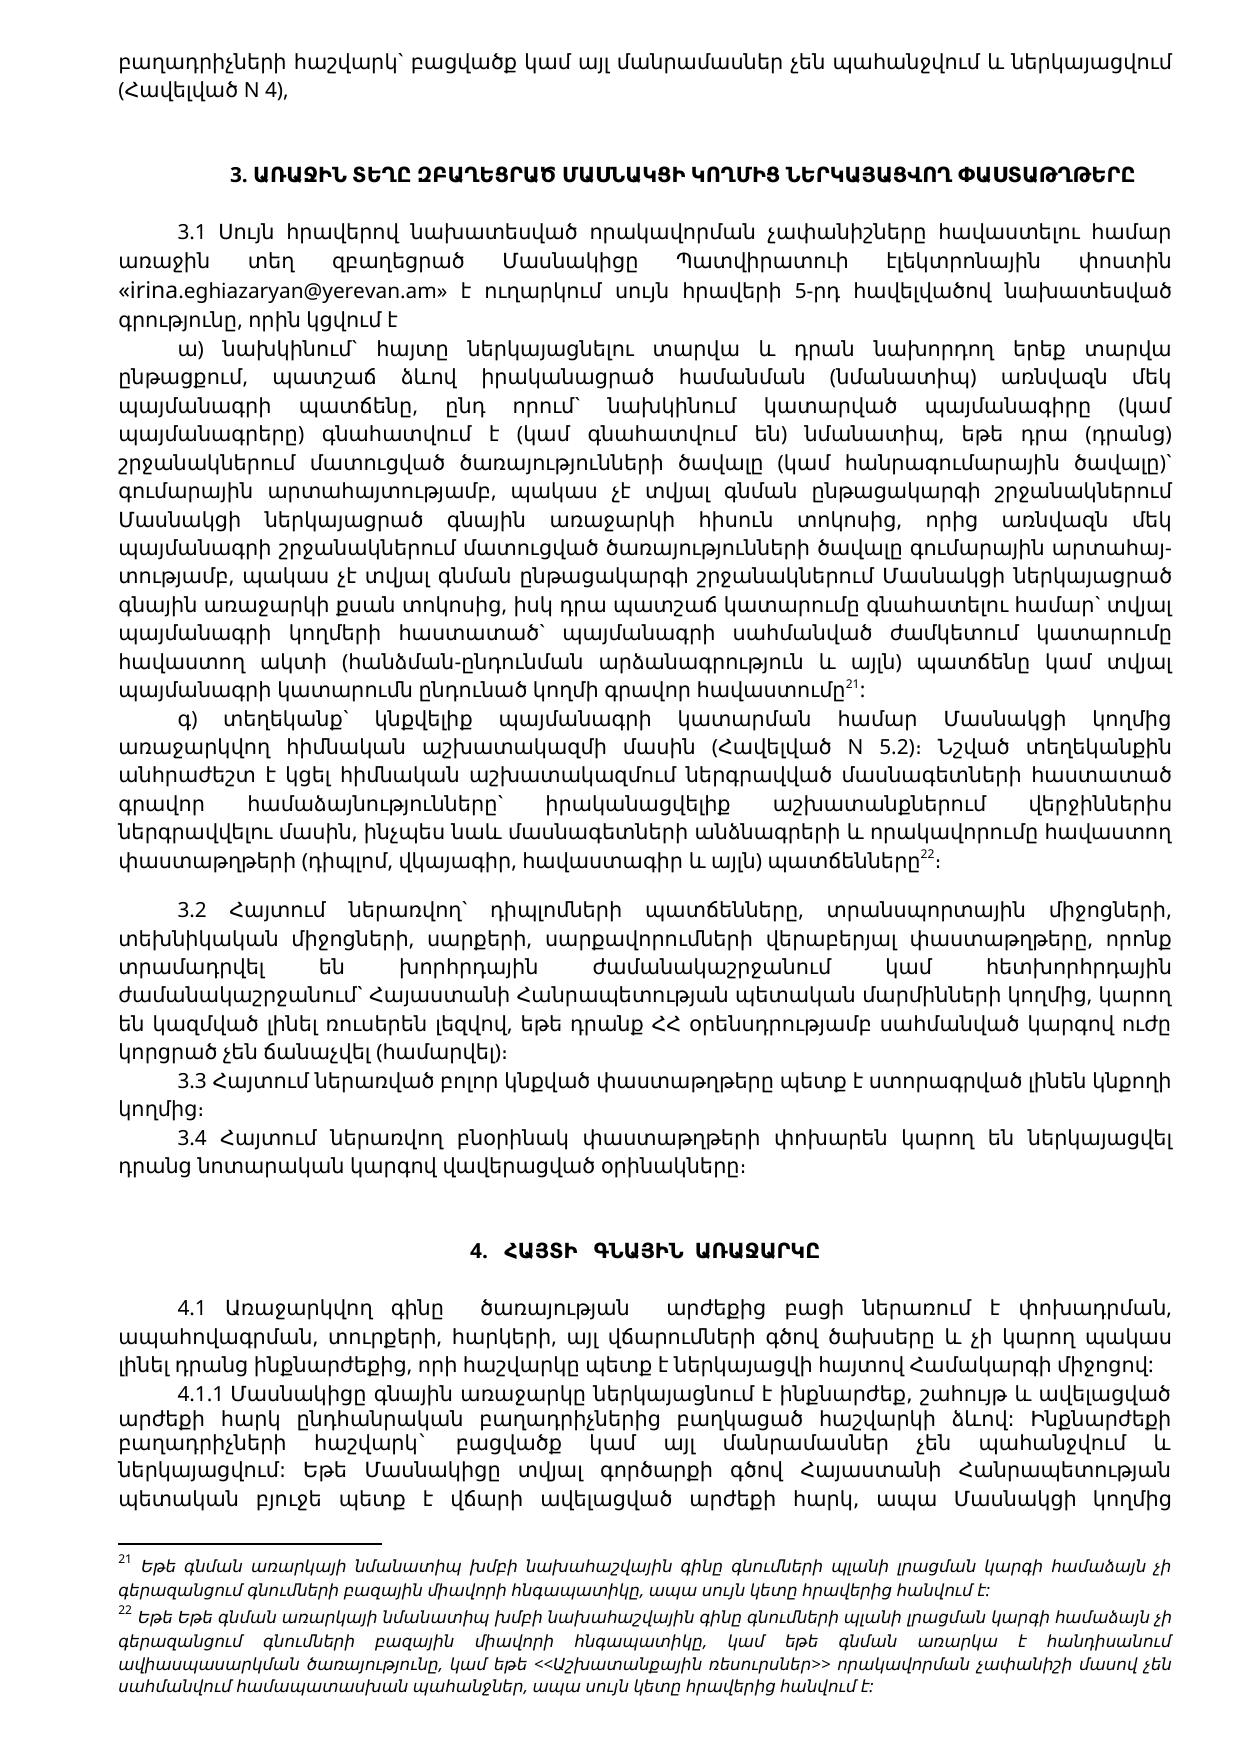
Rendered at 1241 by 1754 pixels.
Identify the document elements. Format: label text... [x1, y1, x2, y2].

text 3.1 Սույն հրավերով նախատեսված որակավորման չափանիշները հավաստելու համար առաջին տեղ զբաղեցրած Մասնակիցը Պատվիրատուի էլեկտրոնային փոստին «irina.eghiazaryan@yerevan.am» է ուղարկում սույն հրավերի 5-րդ հավելվածով նախատեսված գրությունը, որին կցվում է [118, 217, 1172, 334]
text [118, 1379, 1172, 1512]
text ա) նախկինում` հայտը ներկայացնելու տարվա և դրան նախորդող երեք տարվա ընթացքում, պատշաճ ձևով իրականացրած համանման (նմանատիպ) առնվազն մեկ պայմանագրի պատճենը, ընդ որում` նախկինում կատարված պայմանագիրը (կամ պայմանագրերը) գնահատվում է (կամ գնահատվում են) նմանատիպ, եթե դրա (դրանց) շրջանակներում մատուցված ծառայությունների ծավալը (կամ հանրագումարային ծավալը)` գումարային արտահայտությամբ, պակաս չէ տվյալ գնման ընթացակարգի շրջանակներում Մասնակցի ներկայացրած գնային առաջարկի հիսուն տոկոսից, որից առնվազն մեկ պայմանագրի շրջանակներում մատուցված ծառայությունների ծավալը գումարային արտահայտությամբ, պակաս չէ տվյալ գնման ընթացակարգի շրջանակներում Մասնակցի ներկայացրած գնային առաջարկի քսան տոկոսից, իսկ դրա պատշաճ կատարումը գնահատելու համար` տվյալ պայմանագրի կողմերի հաստատած` պայմանագրի սահմանված ժամկետում կատարումը հավաստող ակտի (հանձման-ընդունման արձանագրություն և այլն) պատճենը կամ տվյալ պայմանագրի կատարումն ընդունած կողմի գրավոր հավաստումը: [118, 334, 1172, 704]
text 3.3 Հայտում ներառված բոլոր կնքված փաստաթղթերը պետք է ստորագրված լինեն կնքողի կողմից։ [118, 1066, 1172, 1123]
text 3.2 Հայտում ներառվող` դիպլոմների պատճենները, տրանսպորտային միջոցների, տեխնիկական միջոցների, սարքերի, սարքավորումների վերաբերյալ փաստաթղթերը, որոնք տրամադրվել են խորհրդային ժամանակաշրջանում կամ հետխորհրդային ժամանակաշրջանում` Հայաստանի Հանրապետության պետական մարմինների կողմից, կարող են կազմված լինել ռուսերեն լեզվով, եթե դրանք ՀՀ օրենսդրությամբ սահմանված կարգով ուժը կորցրած չեն ճանաչվել (համարվել)։ [118, 895, 1172, 1066]
text 3. ԱՌԱՋԻՆ ՏԵՂԸ ԶԲԱՂԵՑՐԱԾ ՄԱՍՆԱԿՑԻ ԿՈՂՄԻՑ ՆԵՐԿԱՅԱՑՎՈՂ ՓԱՍՏԱԹՂԹԵՐԸ [118, 161, 1172, 189]
text 3.4 Հայտում ներառվող բնօրինակ փաստաթղթերի փոխարեն կարող են ներկայացվել դրանց նոտարական կարգով վավերացված օրինակները։ [118, 1123, 1172, 1179]
text 4.1 Առաջարկվող գինը ծառայության արժեքից բացի ներառում է փոխադրման, ապահովագրման, տուրքերի, հարկերի, այլ վճարումների գծով ծախսերը և չի կարող պակաս լինել դրանց ինքնարժեքից, որի հաշվարկը պետք է ներկայացվի հայտով Համակարգի միջոցով: [118, 1293, 1172, 1379]
text գ) տեղեկանք` կնքվելիք պայմանագրի կատարման համար Մասնակցի կողմից առաջարկվող հիմնական աշխատակազմի մասին (Հավելված N 5.2)։ Նշված տեղեկանքին անհրաժեշտ է կցել հիմնական աշխատակազմում ներգրավված մասնագետների հաստատած գրավոր համաձայնությունները` իրականացվելիք աշխատանքներում վերջիններիս ներգրավվելու մասին, ինչպես նաև մասնագետների անձնագրերի և որակավորումը հավաստող փաստաթղթերի (դիպլոմ, վկայագիր, հավաստագիր և այլն) պատճենները։ [118, 704, 1172, 874]
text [118, 47, 1172, 104]
text 4. ՀԱՅՏԻ ԳՆԱՅԻՆ ԱՌԱՋԱՐԿԸ [118, 1236, 1172, 1265]
